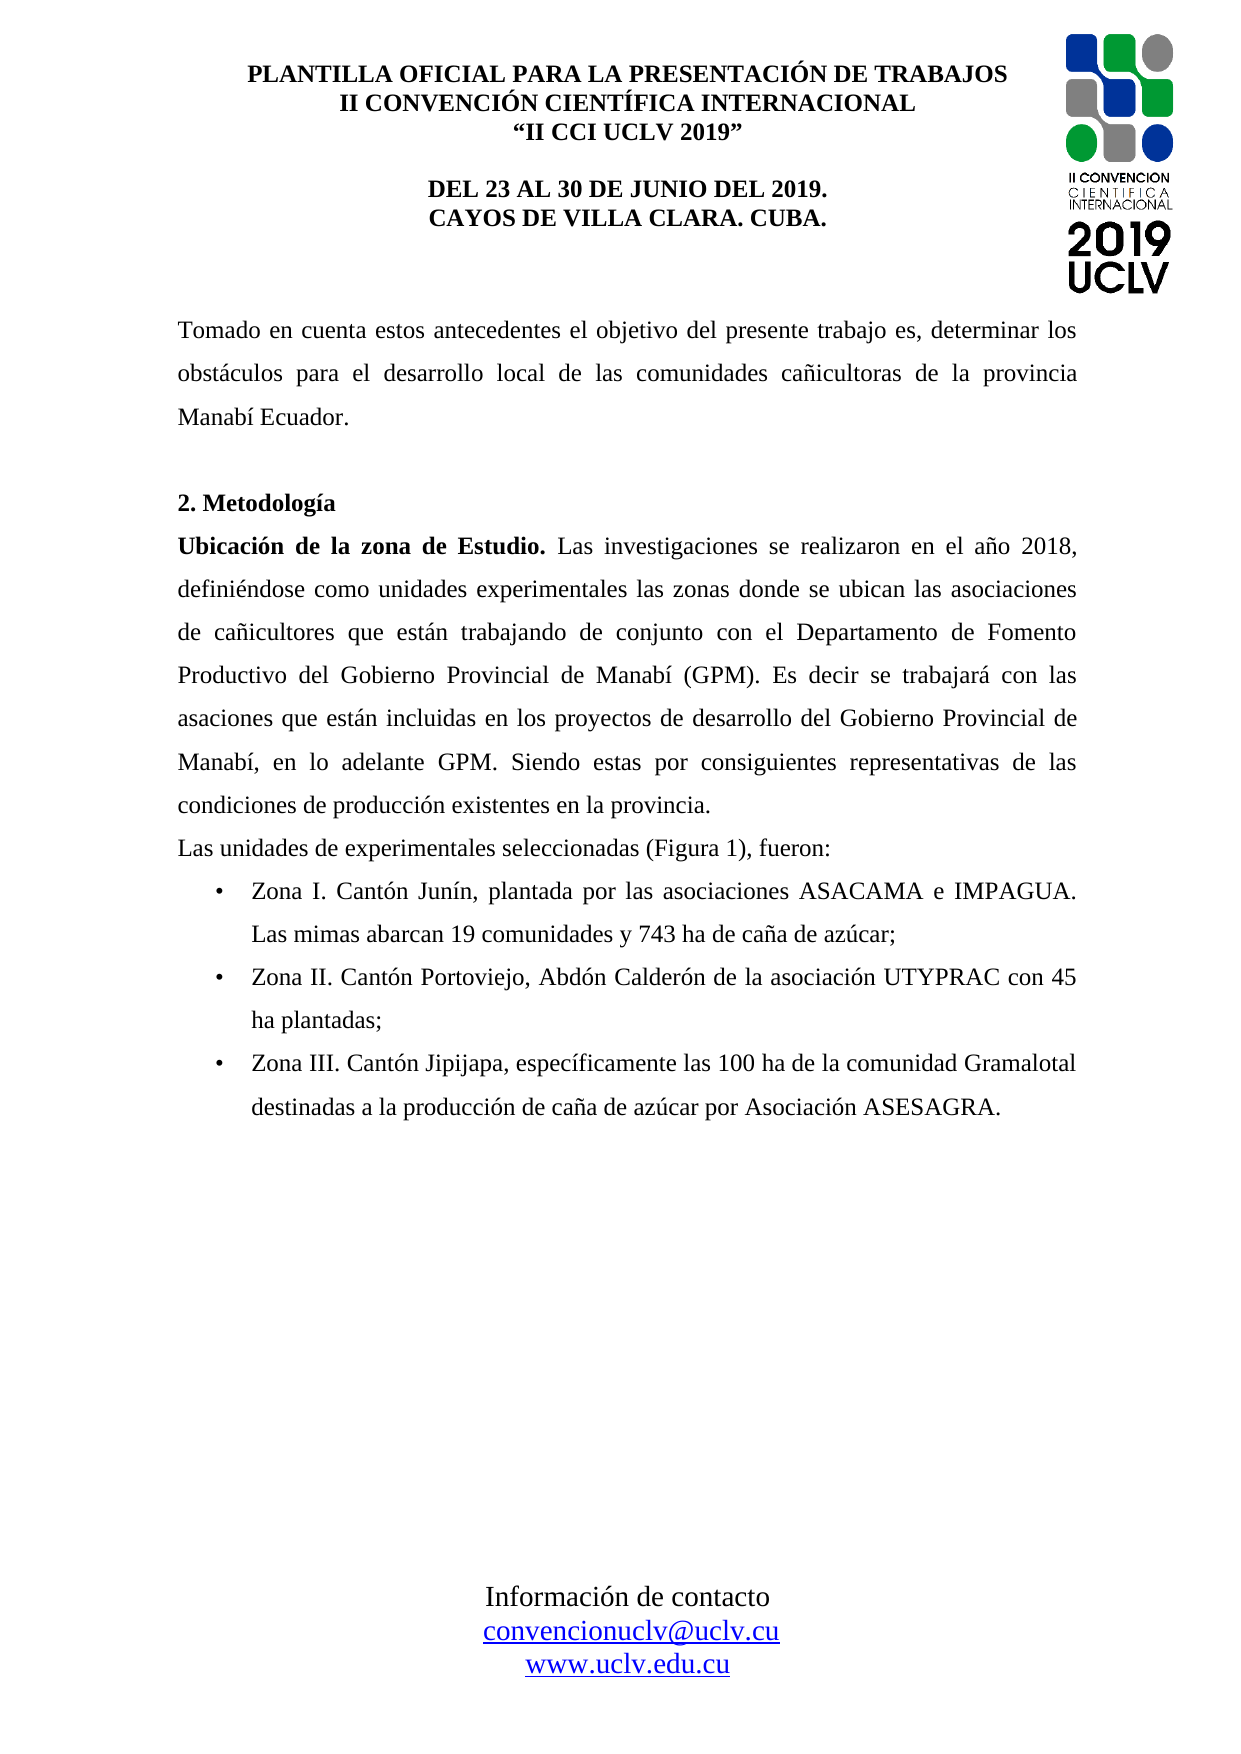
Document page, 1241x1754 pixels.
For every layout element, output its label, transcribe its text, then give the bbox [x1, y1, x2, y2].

text 2. Metodología [177, 488, 1078, 517]
list Zona III. Cantón Jipijapa, específicamente las 100 ha de la comunidad Gramalotal destinadas a la producción de caña de azúcar por Asociación ASESAGRA. [215, 1048, 1078, 1120]
list Zona I. Cantón Junín, plantada por las asociaciones ASACAMA e IMPAGUA. Las mimas abarcan 19 comunidades y 743 ha de caña de azúcar; [215, 876, 1078, 948]
text Tomado en cuenta estos antecedentes el objetivo del presente trabajo es, determinar los obstáculos para el desarrollo local de las comunidades cañicultoras de la provincia Manabí Ecuador. [177, 315, 1078, 430]
text Las unidades de experimentales seleccionadas (Figura 1), fueron: [177, 833, 1078, 862]
text Ubicación de la zona de Estudio. Las investigaciones se realizaron en el año 2018, definiéndose como unidades experimentales las zonas donde se ubican las asociaciones de cañicultores que están trabajando de conjunto con el Departamento de Fomento Productivo del Gobierno Provincial de Manabí (GPM). Es decir se trabajará con las asaciones que están incluidas en los proyectos de desarrollo del Gobierno Provincial de Manabí, en lo adelante GPM. Siendo estas por consiguientes representativas de las condiciones de producción existentes en la provincia. [177, 531, 1078, 818]
picture [1061, 31, 1182, 303]
list Zona II. Cantón Portoviejo, Abdón Calderón de la asociación UTYPRAC con 45 ha plantadas; [215, 962, 1078, 1034]
